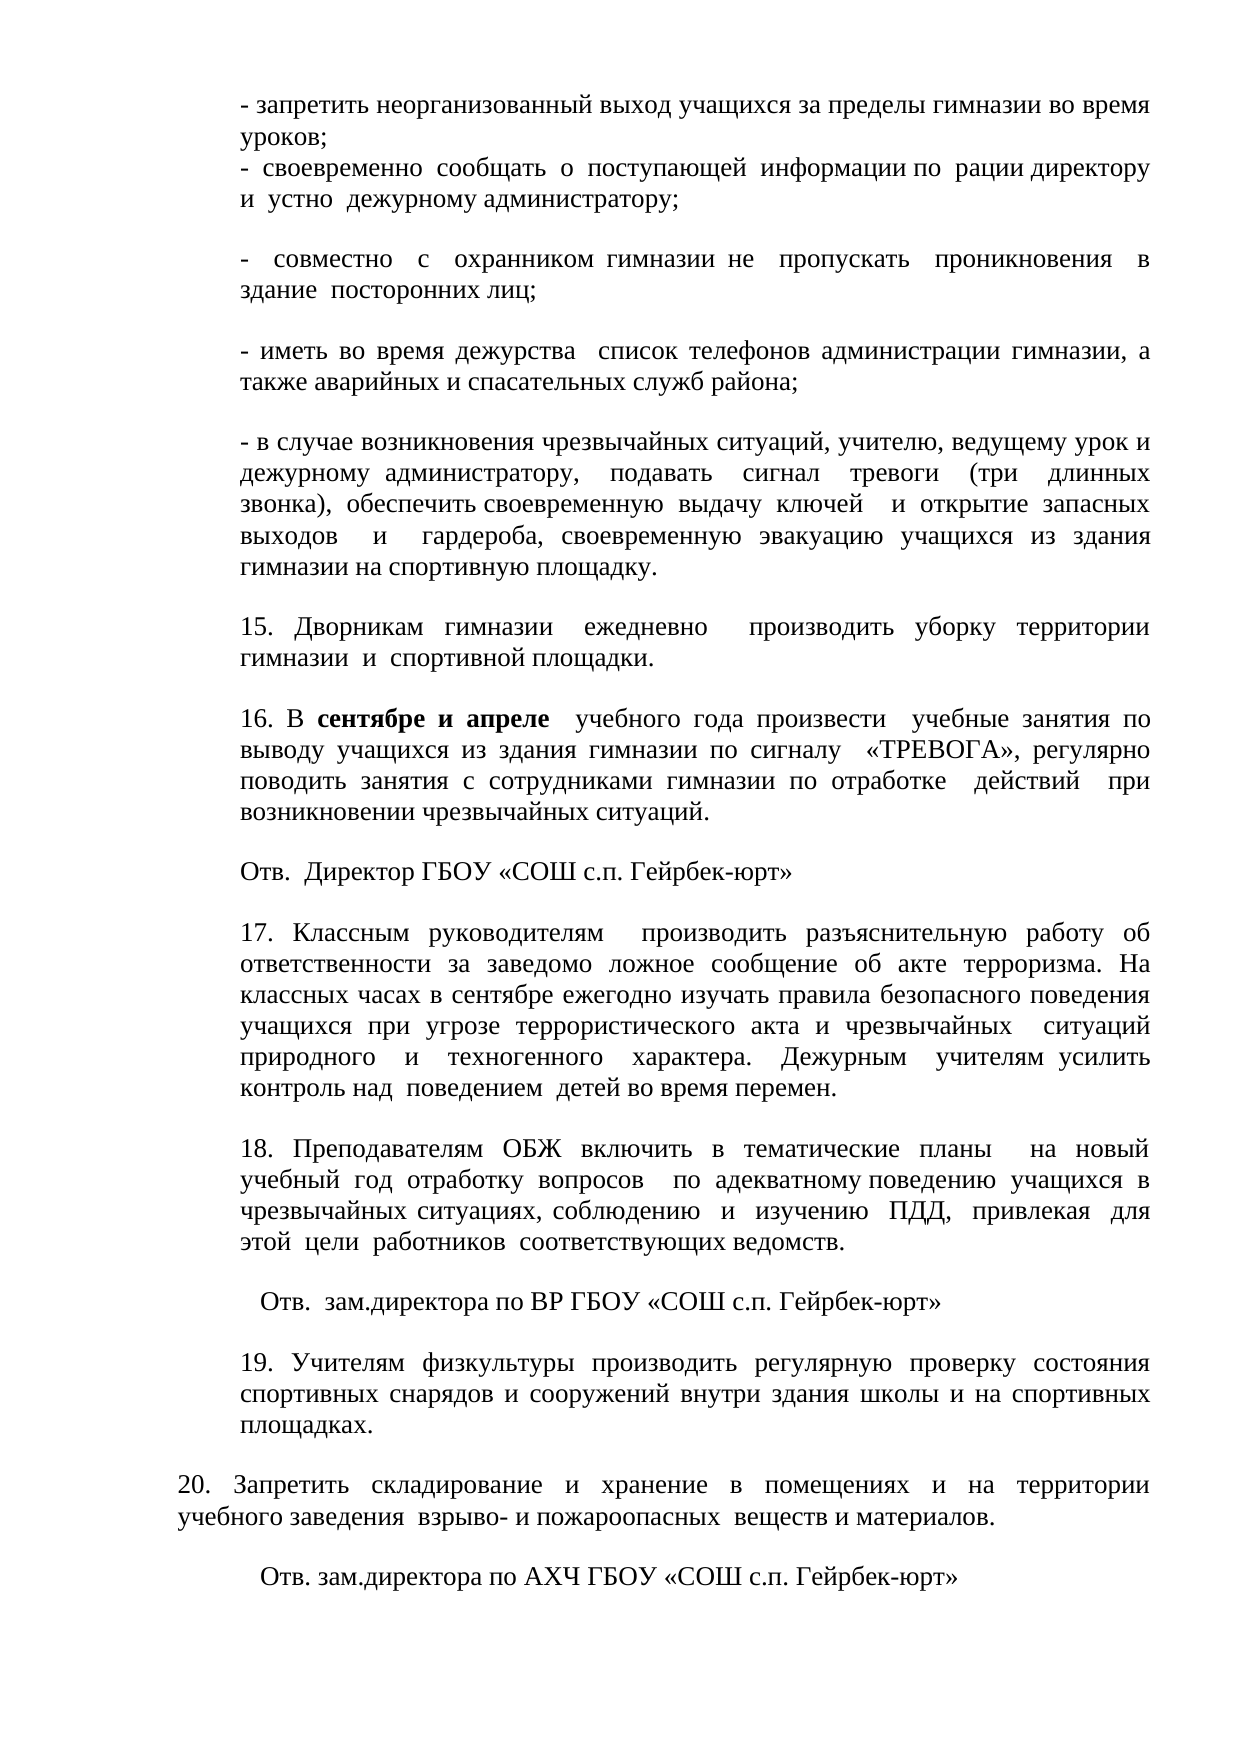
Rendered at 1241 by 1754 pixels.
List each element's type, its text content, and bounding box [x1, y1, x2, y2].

text - в случае возникновения чрезвычайных ситуаций, учителю, ведущему урок и дежурному администратору, подавать сигнал тревоги (три длинных звонка), обеспечить своевременную выдачу ключей и открытие запасных выходов и гардероба, своевременную эвакуацию учащихся из здания гимназии на спортивную площадку. [240, 425, 1152, 581]
text - запретить неорганизованный выход учащихся за пределы гимназии во время уроков; - своевременно сообщать о поступающей информации по рации директору и устно дежурному администратору; [240, 89, 1152, 213]
text Отв. зам.директора по ВР ГБОУ «СОШ с.п. Гейрбек-юрт» [240, 1286, 1152, 1317]
text - совместно с охранником гимназии не пропускать проникновения в здание посторонних лиц; [240, 242, 1152, 305]
text 18. Преподавателям ОБЖ включить в тематические планы на новый учебный год отработку вопросов по адекватному поведению учащихся в чрезвычайных ситуациях, соблюдению и изучению ПДД, привлекая для этой цели работников соответствующих ведомств. [240, 1132, 1152, 1256]
text Отв. зам.директора по АХЧ ГБОУ «СОШ с.п. Гейрбек-юрт» [240, 1560, 1152, 1591]
text 16. В сентябре и апреле учебного года произвести учебные занятия по выводу учащихся из здания гимназии по сигналу «ТРЕВОГА», регулярно поводить занятия с сотрудниками гимназии по отработке действий при возникновении чрезвычайных ситуаций. [240, 702, 1152, 826]
text 15. Дворникам гимназии ежедневно производить уборку территории гимназии и спортивной площадки. [240, 610, 1152, 672]
text Отв. Директор ГБОУ «СОШ с.п. Гейрбек-юрт» [240, 855, 1152, 887]
text 19. Учителям физкультуры производить регулярную проверку состояния спортивных снарядов и сооружений внутри здания школы и на спортивных площадках. [240, 1346, 1152, 1439]
text 17. Классным руководителям производить разъяснительную работу об ответственности за заведомо ложное сообщение об акте терроризма. На классных часах в сентябре ежегодно изучать правила безопасного поведения учащихся при угрозе террористического акта и чрезвычайных ситуаций природного и техногенного характера. Дежурным учителям усилить контроль над поведением детей во время перемен. [240, 916, 1152, 1103]
text 20. Запретить складирование и хранение в помещениях и на территории учебного заведения взрыво- и пожароопасных веществ и материалов. [177, 1468, 1152, 1531]
text - иметь во время дежурства список телефонов администрации гимназии, а также аварийных и спасательных служб района; [240, 334, 1152, 396]
